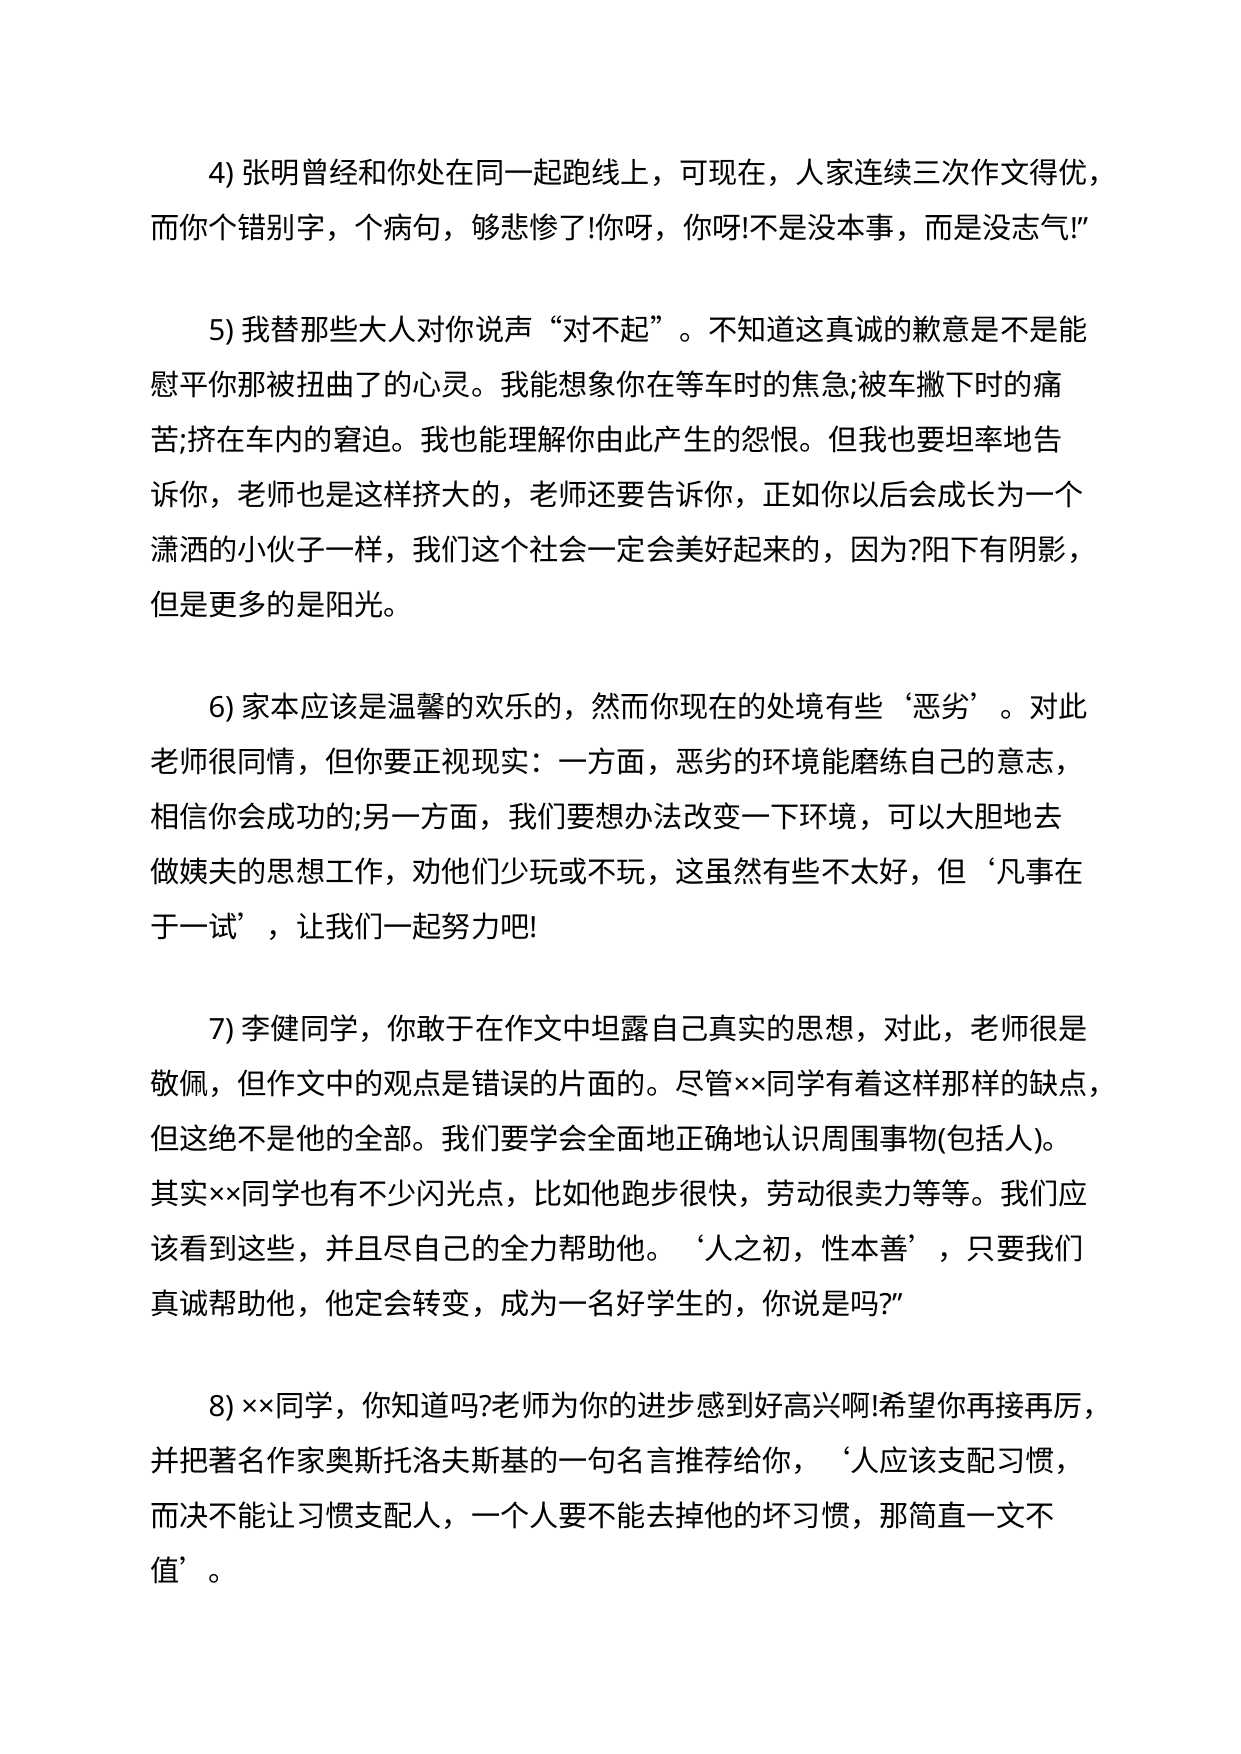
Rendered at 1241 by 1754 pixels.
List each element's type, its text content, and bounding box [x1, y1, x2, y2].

text 4) 张明曾经和你处在同一起跑线上，可现在，人家连续三次作文得优，而你个错别字，个病句，够悲惨了!你呀，你呀!不是没本事，而是没志气!” [150, 150, 1090, 247]
text 5) 我替那些大人对你说声“对不起”。不知道这真诚的歉意是不是能慰平你那被扭曲了的心灵。我能想象你在等车时的焦急;被车撇下时的痛苦;挤在车内的窘迫。我也能理解你由此产生的怨恨。但我也要坦率地告诉你，老师也是这样挤大的，老师还要告诉你，正如你以后会成长为一个潇洒的小伙子一样，我们这个社会一定会美好起来的，因为?阳下有阴影，但是更多的是阳光。 [150, 307, 1090, 624]
text 6) 家本应该是温馨的欢乐的，然而你现在的处境有些‘恶劣’。对此老师很同情，但你要正视现实：一方面，恶劣的环境能磨练自己的意志，相信你会成功的;另一方面，我们要想办法改变一下环境，可以大胆地去做姨夫的思想工作，劝他们少玩或不玩，这虽然有些不太好，但‘凡事在于一试’，让我们一起努力吧! [150, 684, 1090, 946]
text 7) 李健同学，你敢于在作文中坦露自己真实的思想，对此，老师很是敬佩，但作文中的观点是错误的片面的。尽管××同学有着这样那样的缺点，但这绝不是他的全部。我们要学会全面地正确地认识周围事物(包括人)。其实××同学也有不少闪光点，比如他跑步很快，劳动很卖力等等。我们应该看到这些，并且尽自己的全力帮助他。‘人之初，性本善’，只要我们真诚帮助他，他定会转变，成为一名好学生的，你说是吗?” [150, 1005, 1090, 1323]
text 8) ××同学，你知道吗?老师为你的进步感到好高兴啊!希望你再接再厉，并把著名作家奥斯托洛夫斯基的一句名言推荐给你，‘人应该支配习惯，而决不能让习惯支配人，一个人要不能去掉他的坏习惯，那简直一文不值’。 [150, 1382, 1090, 1589]
